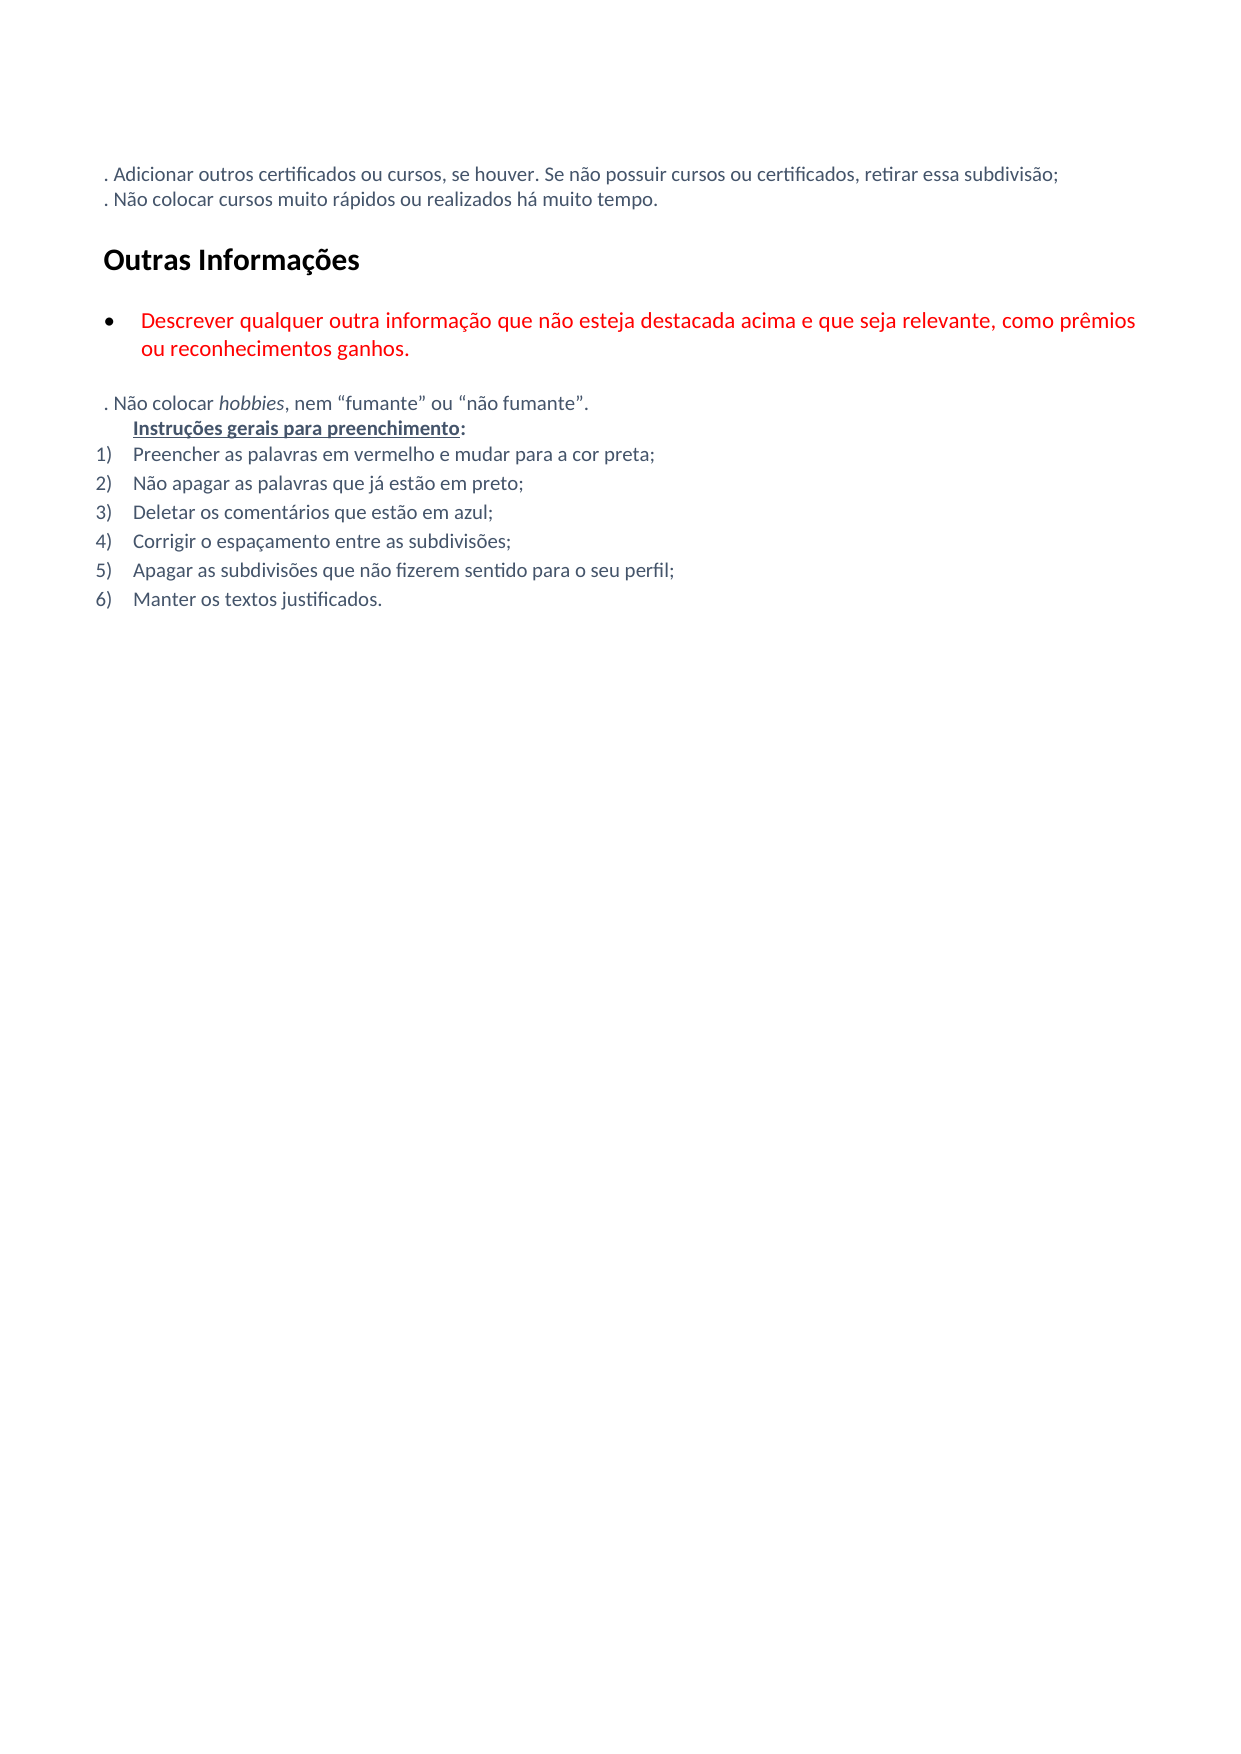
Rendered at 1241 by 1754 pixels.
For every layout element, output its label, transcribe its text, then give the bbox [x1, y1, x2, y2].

list Corrigir o espaçamento entre as subdivisões; [95, 528, 1197, 554]
list Não apagar as palavras que já estão em preto; [95, 470, 1197, 495]
list Apagar as subdivisões que não fizerem sentido para o seu perfil; [95, 557, 1197, 583]
list Manter os textos justificados. [95, 587, 1197, 612]
text . Não colocar hobbies, nem “fumante” ou “não fumante”. [103, 390, 1197, 415]
list Descrever qualquer outra informação que não esteja destacada acima e que seja relevante, como prêmios ou reconhecimentos ganhos. [103, 306, 1138, 362]
text . Não colocar cursos muito rápidos ou realizados há muito tempo. [103, 186, 1197, 212]
text Outras Informações [103, 240, 1197, 278]
text . Adicionar outros certificados ou cursos, se houver. Se não possuir cursos ou certificados, retirar essa subdivisão; [103, 161, 1197, 186]
text Instruções gerais para preenchimento: [133, 415, 1197, 441]
list Preencher as palavras em vermelho e mudar para a cor preta; [95, 441, 1197, 466]
list Deletar os comentários que estão em azul; [95, 499, 1197, 524]
